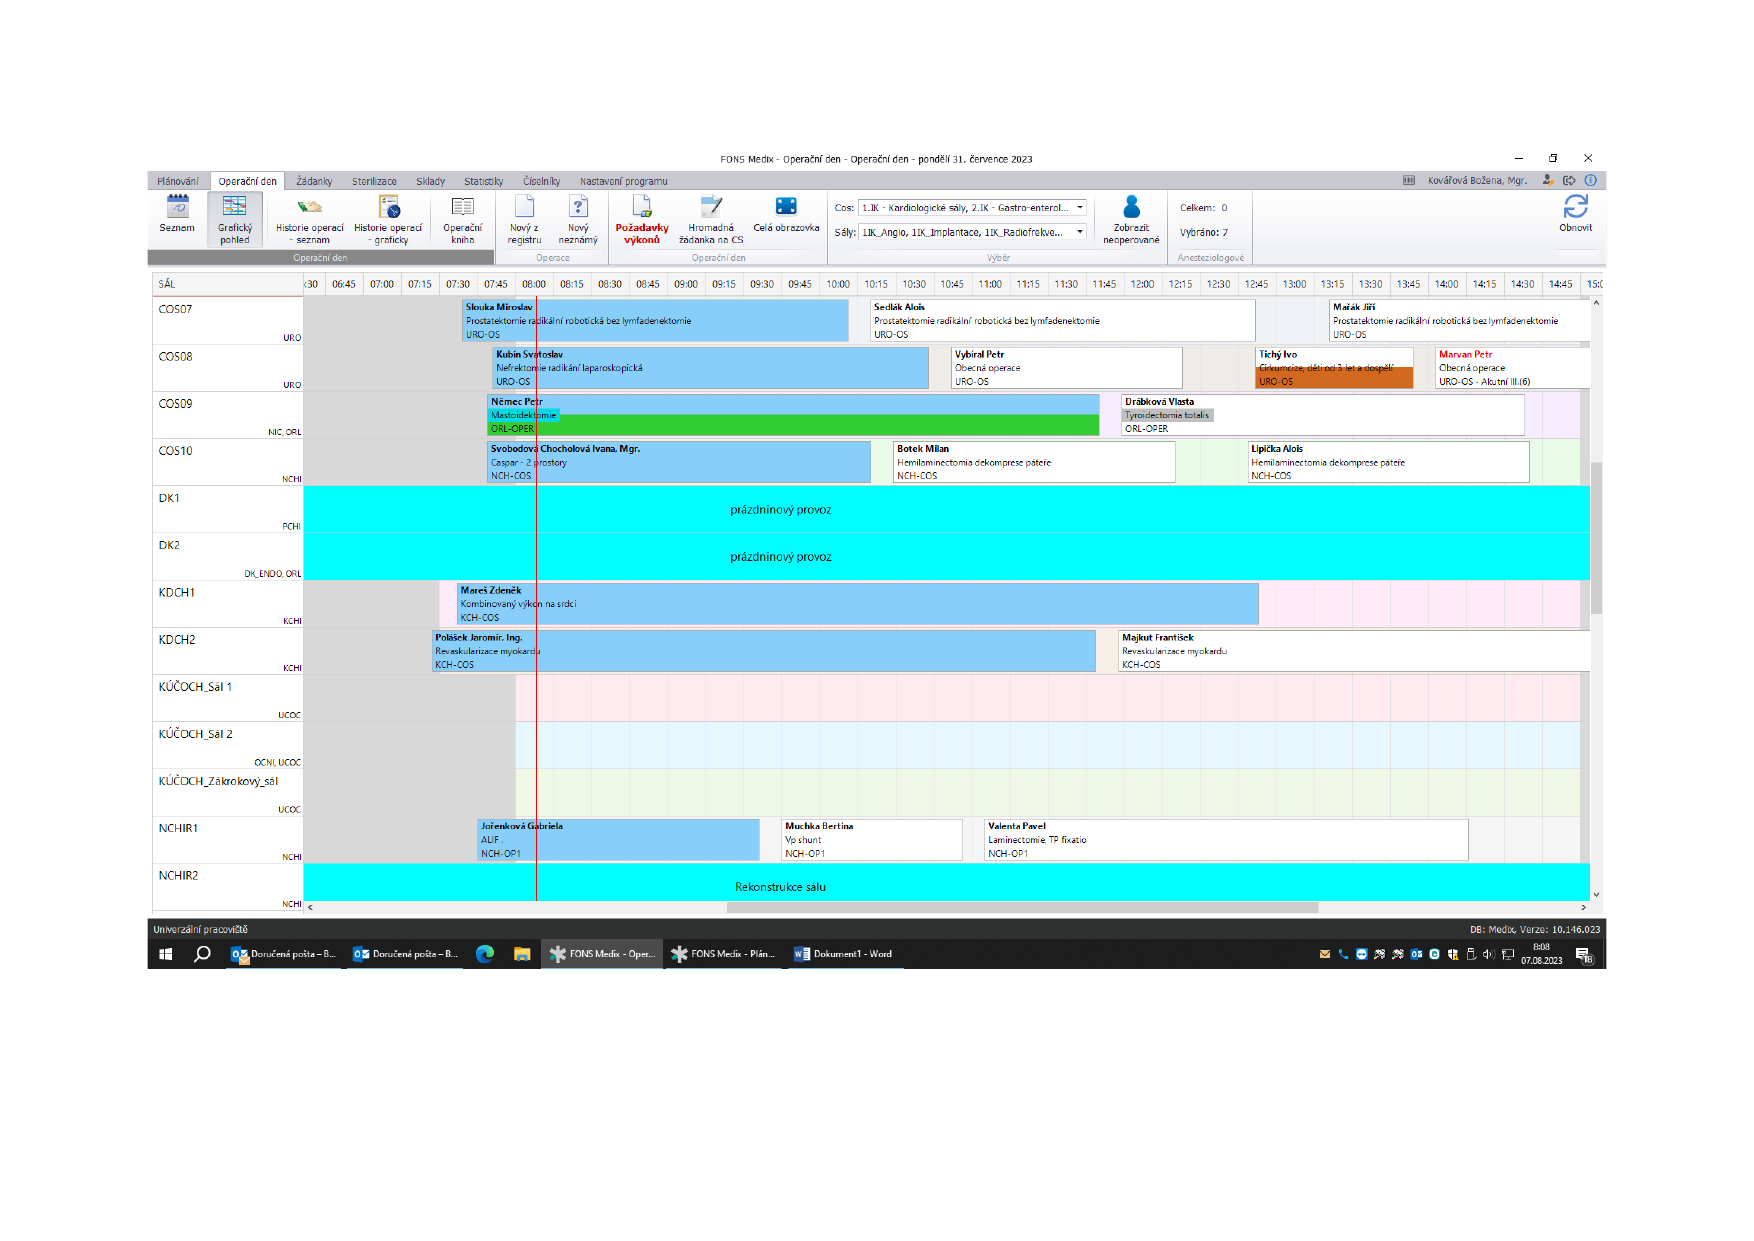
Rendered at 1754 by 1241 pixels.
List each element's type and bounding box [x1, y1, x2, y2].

picture [147, 147, 1607, 969]
